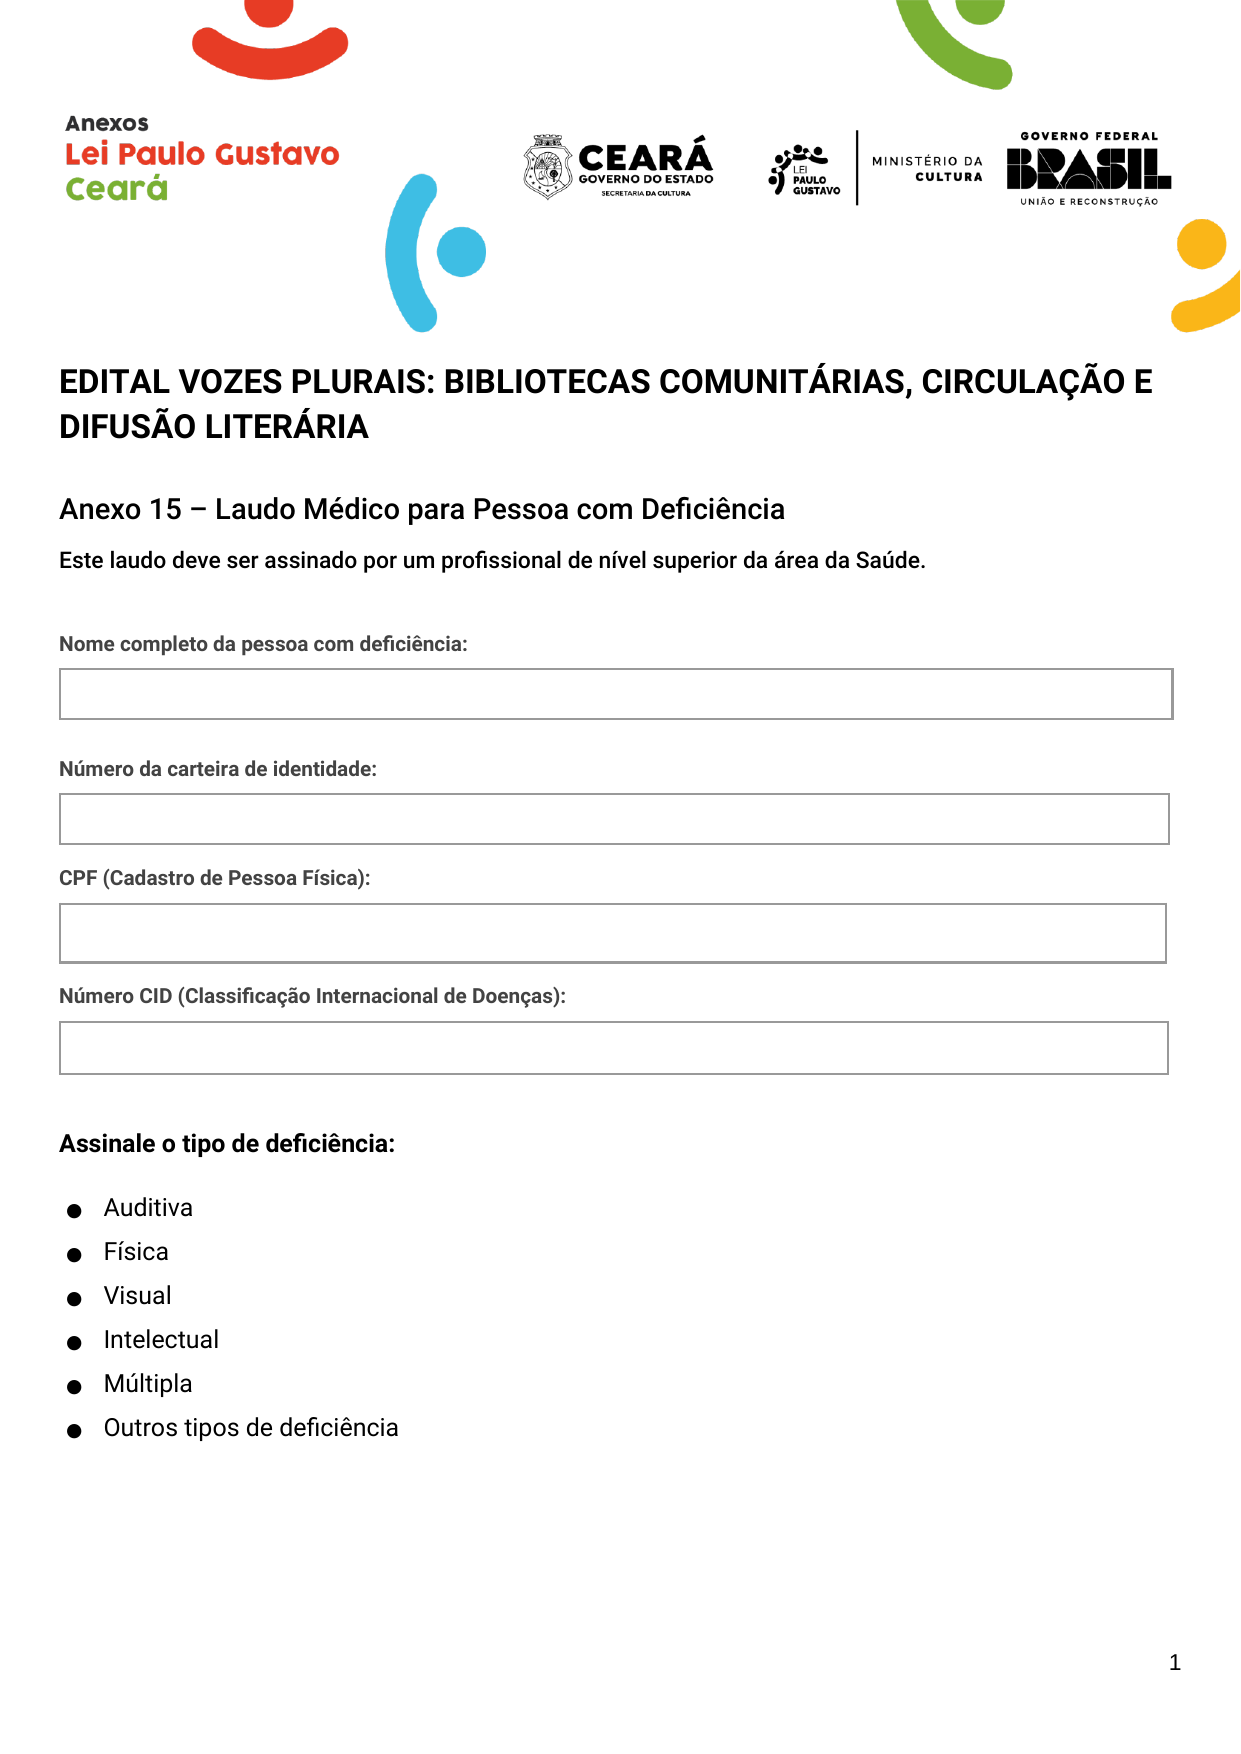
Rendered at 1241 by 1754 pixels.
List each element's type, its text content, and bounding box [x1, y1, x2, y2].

table_header [61, 1023, 1167, 1073]
table_header [61, 670, 1171, 718]
list Intelectual [66, 1325, 1181, 1354]
table_header [61, 795, 1168, 843]
list Auditiva [66, 1193, 1181, 1223]
text Anexo 15 – Laudo Médico para Pessoa com Deficiência [59, 492, 1181, 526]
text EDITAL VOZES PLURAIS: BIBLIOTECAS COMUNITÁRIAS, CIRCULAÇÃO E DIFUSÃO LITERÁRIA [59, 105, 1181, 447]
text Nome completo da pessoa com deficiência: [59, 632, 1181, 656]
list Outros tipos de deficiência [66, 1413, 1181, 1442]
picture [0, 0, 1241, 339]
text Este laudo deve ser assinado por um profissional de nível superior da área da Saúde. [59, 547, 1181, 574]
text Número CID (Classificação Internacional de Doenças): [59, 984, 1181, 1009]
text Número da carteira de identidade: [59, 757, 1181, 781]
table_header [61, 905, 1165, 961]
text Assinale o tipo de deficiência: [59, 1129, 1181, 1158]
list Múltipla [66, 1369, 1181, 1398]
list Física [66, 1237, 1181, 1267]
text CPF (Cadastro de Pessoa Física): [59, 866, 1181, 890]
list Visual [66, 1281, 1181, 1311]
